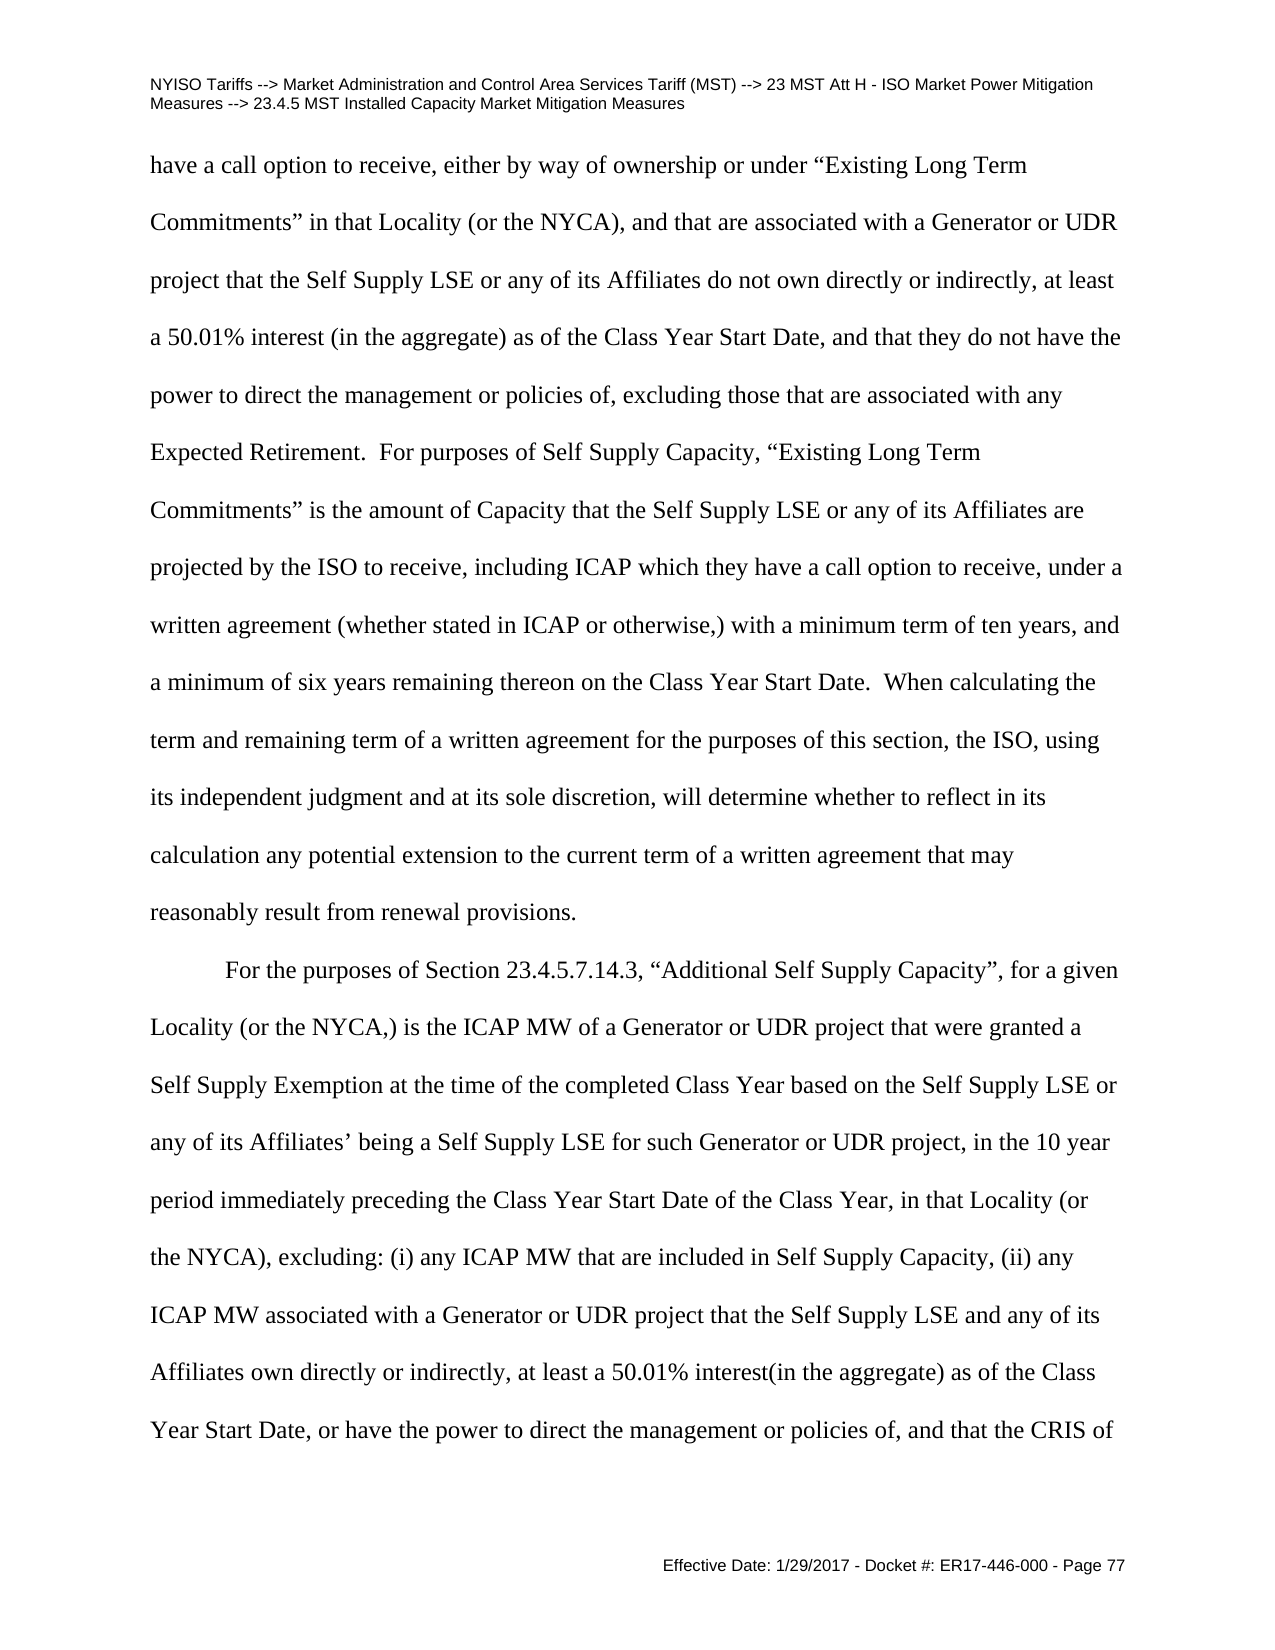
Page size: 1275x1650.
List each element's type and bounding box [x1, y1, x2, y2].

text [150, 150, 1125, 926]
text [150, 955, 1125, 1444]
